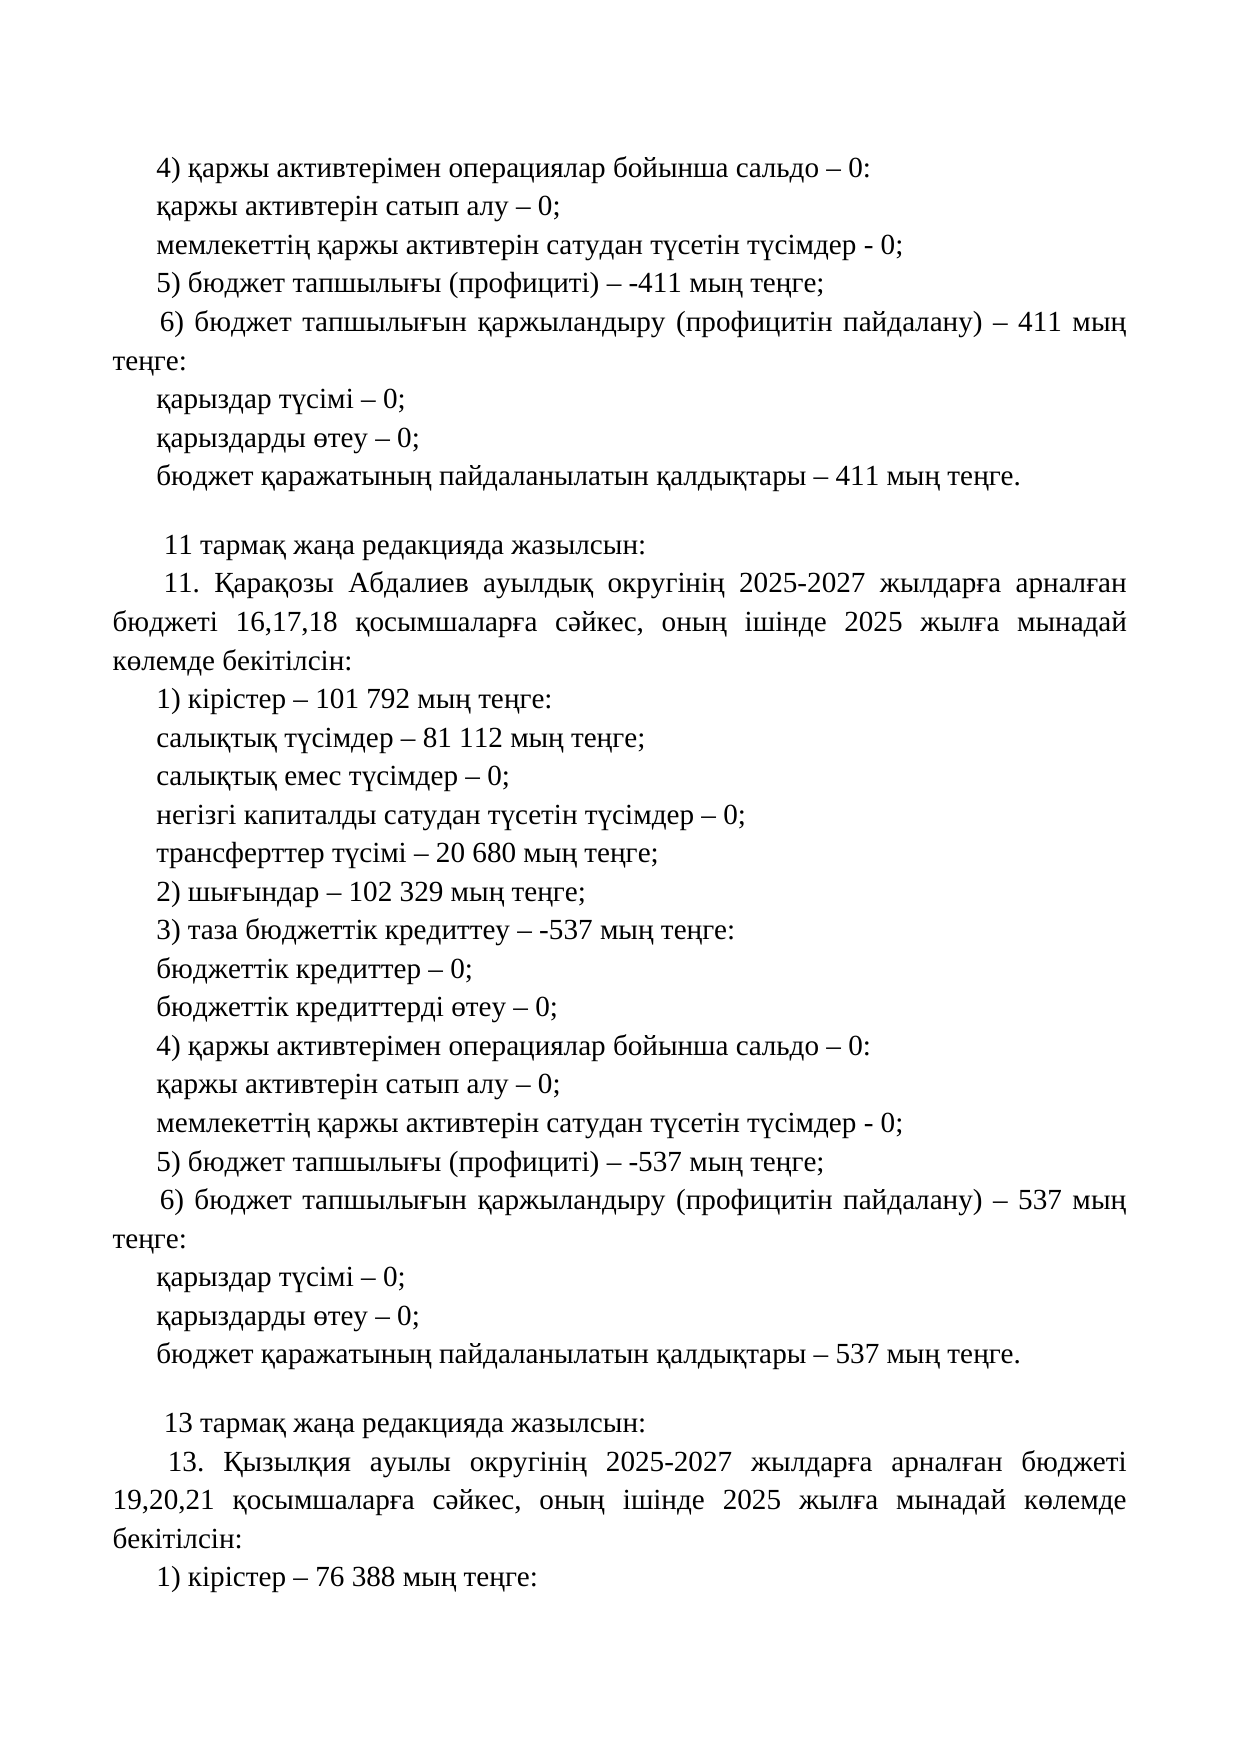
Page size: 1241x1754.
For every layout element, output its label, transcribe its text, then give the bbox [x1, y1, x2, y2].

text қарыздар түсімі – 0; [112, 1259, 1128, 1293]
text бюджеттік кредиттер – 0; [112, 951, 1128, 984]
text мемлекеттің қаржы активтерін сатудан түсетін түсімдер - 0; [112, 1105, 1128, 1139]
text бюджет қаражатының пайдаланылатын қалдықтары – 411 мың теңге. [112, 458, 1128, 492]
text 6) бюджет тапшылығын қаржыландыру (профицитін пайдалану) – 537 мың теңге: [112, 1182, 1128, 1254]
text салықтық емес түсiмдер – 0; [112, 758, 1128, 792]
text 13 тармақ жаңа редакцияда жазылсын: [112, 1405, 1128, 1439]
text 13. Қызылқия ауылы округінің 2025-2027 жылдарға арналған бюджеті 19,20,21 қосымшаларға сәйкес, оның ішінде 2025 жылға мынадай көлемде бекітілсін: [112, 1444, 1128, 1554]
text 3) таза бюджеттік кредиттеу – -537 мың теңге: [112, 912, 1128, 946]
text салықтық түсiмдер – 81 112 мың теңге; [112, 720, 1128, 753]
text 5) бюджет тапшылығы (профициті) – -537 мың теңге; [112, 1144, 1128, 1177]
text қарыздарды өтеу – 0; [112, 420, 1128, 453]
text 5) бюджет тапшылығы (профициті) – -411 мың теңге; [112, 266, 1128, 299]
text 11. Қарақозы Абдалиев ауылдық округінің 2025-2027 жылдарға арналған бюджеті 16,17,18 қосымшаларға сәйкес, оның ішінде 2025 жылға мынадай көлемде бекітілсін: [112, 566, 1128, 676]
text 1) кiрiстер – 76 388 мың теңге: [112, 1559, 1128, 1593]
text бюджет қаражатының пайдаланылатын қалдықтары – 537 мың теңге. [112, 1336, 1128, 1370]
text 4) қаржы активтерімен операциялар бойынша сальдо – 0: [112, 1028, 1128, 1062]
text қарыздар түсімі – 0; [112, 381, 1128, 415]
text негізгі капиталды сатудан түсетін түсімдер – 0; [112, 797, 1128, 830]
text 1) кiрiстер – 101 792 мың теңге: [112, 681, 1128, 715]
text 11 тармақ жаңа редакцияда жазылсын: [112, 527, 1128, 561]
text 4) қаржы активтерімен операциялар бойынша сальдо – 0: [112, 150, 1128, 183]
text қаржы активтерін сатып алу – 0; [112, 188, 1128, 222]
text қарыздарды өтеу – 0; [112, 1298, 1128, 1331]
text 6) бюджет тапшылығын қаржыландыру (профицитін пайдалану) – 411 мың теңге: [112, 304, 1128, 376]
text трансферттер түсiмi – 20 680 мың теңге; [112, 835, 1128, 869]
text бюджеттік кредиттерді өтеу – 0; [112, 989, 1128, 1023]
text мемлекеттің қаржы активтерін сатудан түсетін түсімдер - 0; [112, 227, 1128, 261]
text 2) шығындар – 102 329 мың теңге; [112, 874, 1128, 907]
text қаржы активтерін сатып алу – 0; [112, 1067, 1128, 1100]
